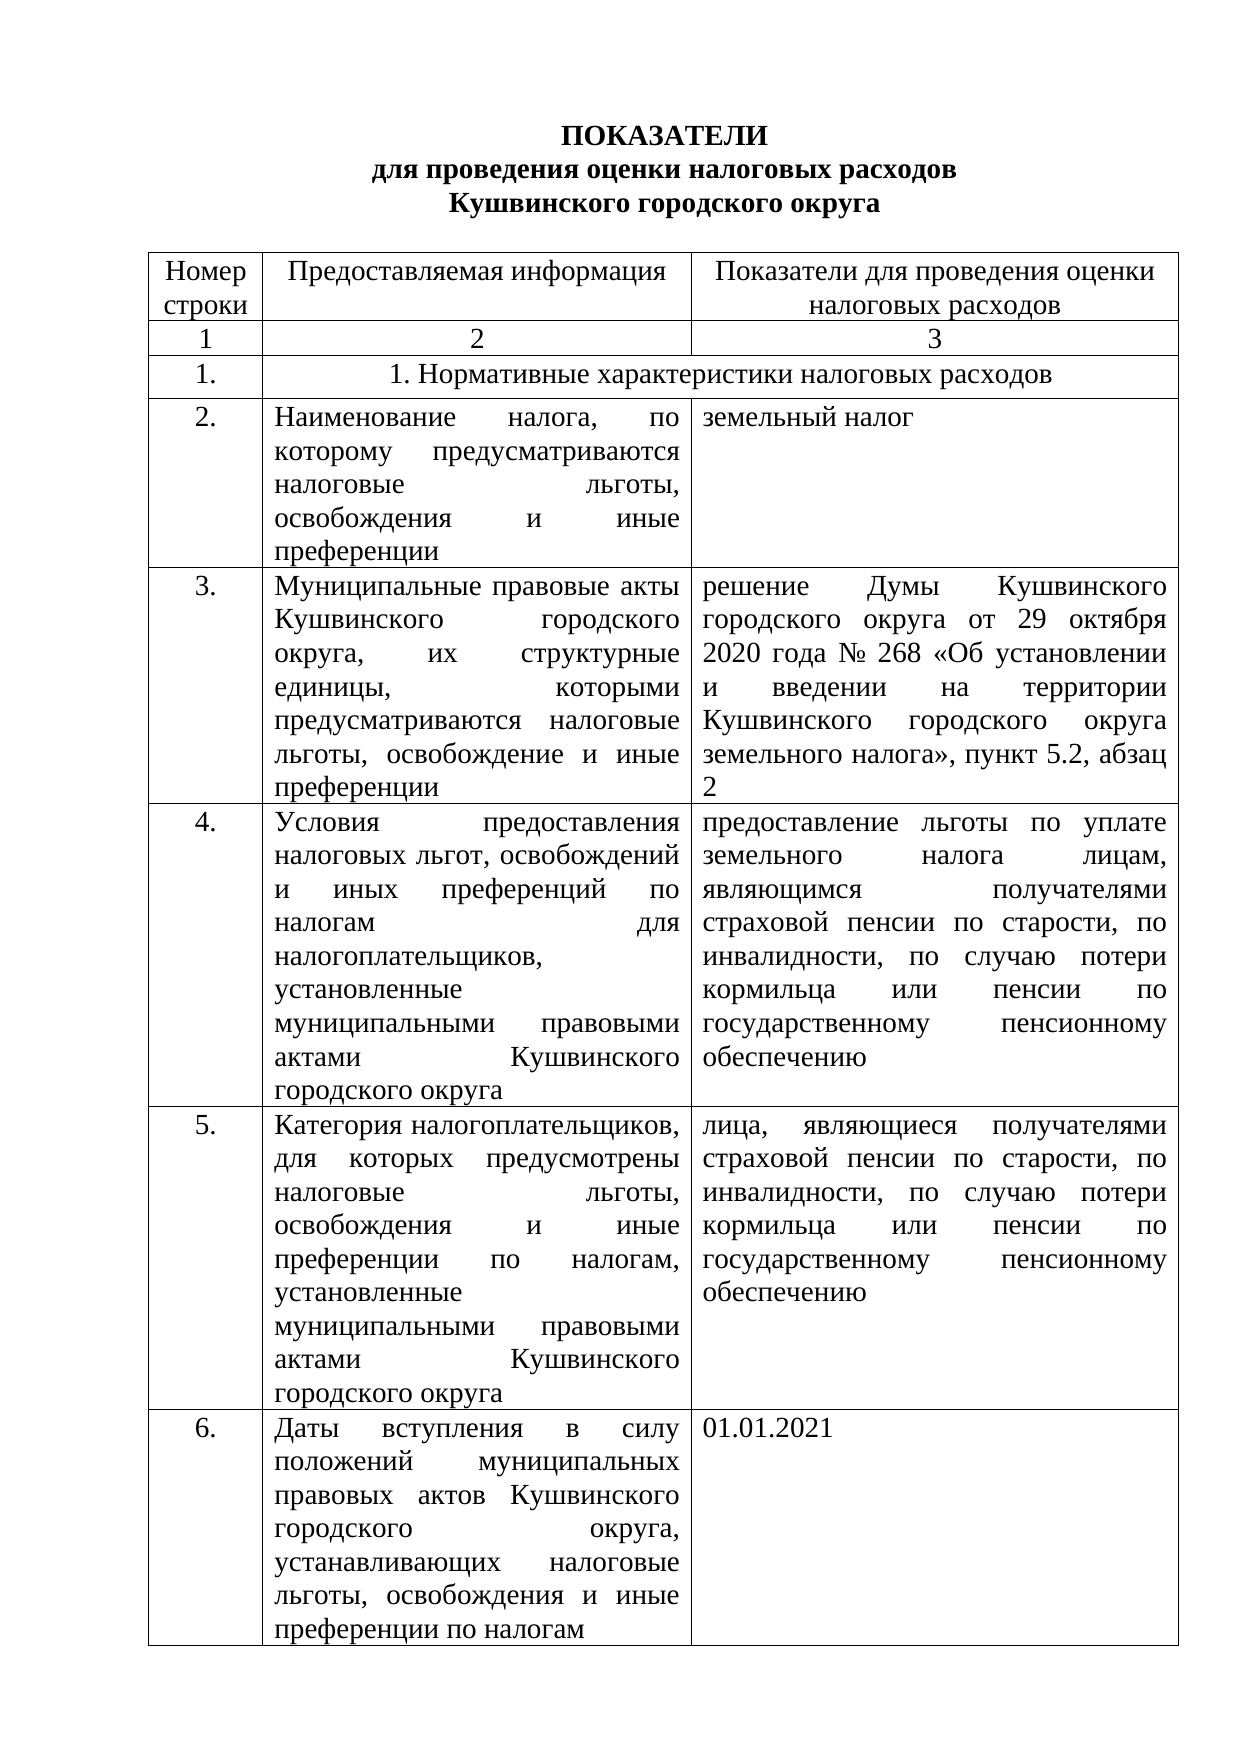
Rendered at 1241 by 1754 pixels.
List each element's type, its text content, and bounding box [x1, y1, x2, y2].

table_cell лица, являющиеся получателями страховой пенсии по старости, по инвалидности, по случаю потери кормильца или пенсии по государственному пенсионному обеспечению [692, 1107, 1178, 1409]
text ПОКАЗАТЕЛИ [148, 118, 1181, 152]
table_cell 5. [149, 1107, 262, 1409]
table_cell 1 [149, 321, 262, 355]
table_cell Категория налогоплательщиков, для которых предусмотрены налоговые льготы, освобождения и иные преференции по налогам, установленные муниципальными правовыми актами Кушвинского городского округа [263, 1107, 691, 1409]
table_cell 2 [263, 321, 691, 355]
table_header Показатели для проведения оценки налоговых расходов [692, 253, 1178, 320]
table_cell 01.01.2021 [692, 1410, 1178, 1644]
table_cell Даты вступления в силу положений муниципальных правовых актов Кушвинского городского округа, устанавливающих налоговые льготы, освобождения и иные преференции по налогам [263, 1410, 691, 1644]
table_cell 6. [149, 1410, 262, 1644]
table_cell земельный налог [692, 399, 1178, 567]
table_cell 3. [149, 568, 262, 803]
table_cell Муниципальные правовые акты Кушвинского городского округа, их структурные единицы, которыми предусматриваются налоговые льготы, освобождение и иные преференции [263, 568, 691, 803]
table_cell предоставление льготы по уплате земельного налога лицам, являющимся получателями страховой пенсии по старости, по инвалидности, по случаю потери кормильца или пенсии по государственному пенсионному обеспечению [692, 804, 1178, 1106]
table_cell Наименование налога, по которому предусматриваются налоговые льготы, освобождения и иные преференции [263, 399, 691, 567]
text Кушвинского городского округа [148, 185, 1181, 219]
table_cell решение Думы Кушвинского городского округа от 29 октября 2020 года № 268 «Об установлении и введении на территории Кушвинского городского округа земельного налога», пункт 5.2, абзац 2 [692, 568, 1178, 803]
table_cell 2. [149, 399, 262, 567]
table_cell 1. Нормативные характеристики налоговых расходов [263, 356, 1178, 398]
table_cell Условия предоставления налоговых льгот, освобождений и иных преференций по налогам для налогоплательщиков, установленные муниципальными правовыми актами Кушвинского городского округа [263, 804, 691, 1106]
table_cell 1. [149, 356, 262, 398]
table_cell 4. [149, 804, 262, 1106]
table_cell 3 [692, 321, 1178, 355]
text для проведения оценки налоговых расходов [148, 152, 1181, 185]
table_header Предоставляемая информация [263, 253, 691, 320]
table_header Номер строки [149, 253, 262, 320]
